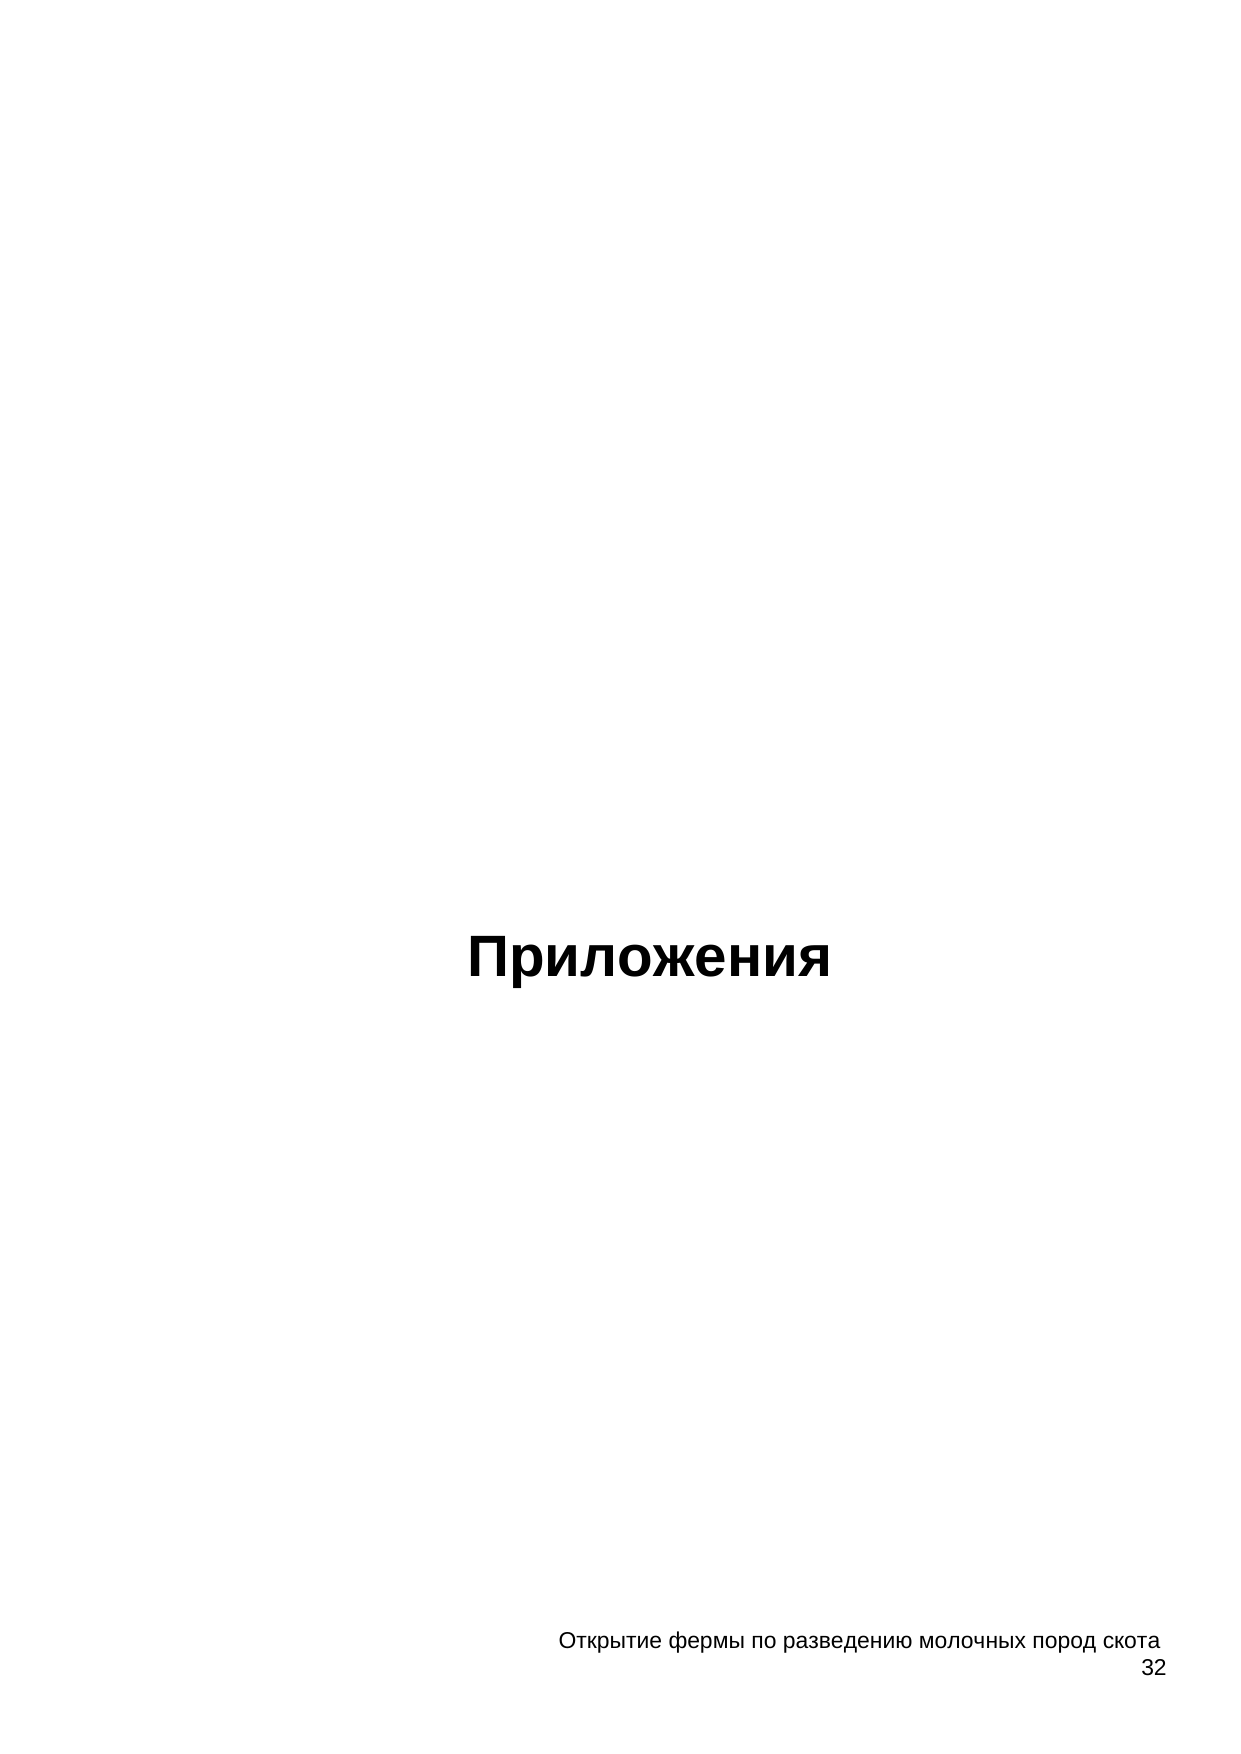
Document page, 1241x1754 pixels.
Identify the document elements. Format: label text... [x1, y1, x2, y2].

subtitle Приложения [103, 921, 1166, 988]
